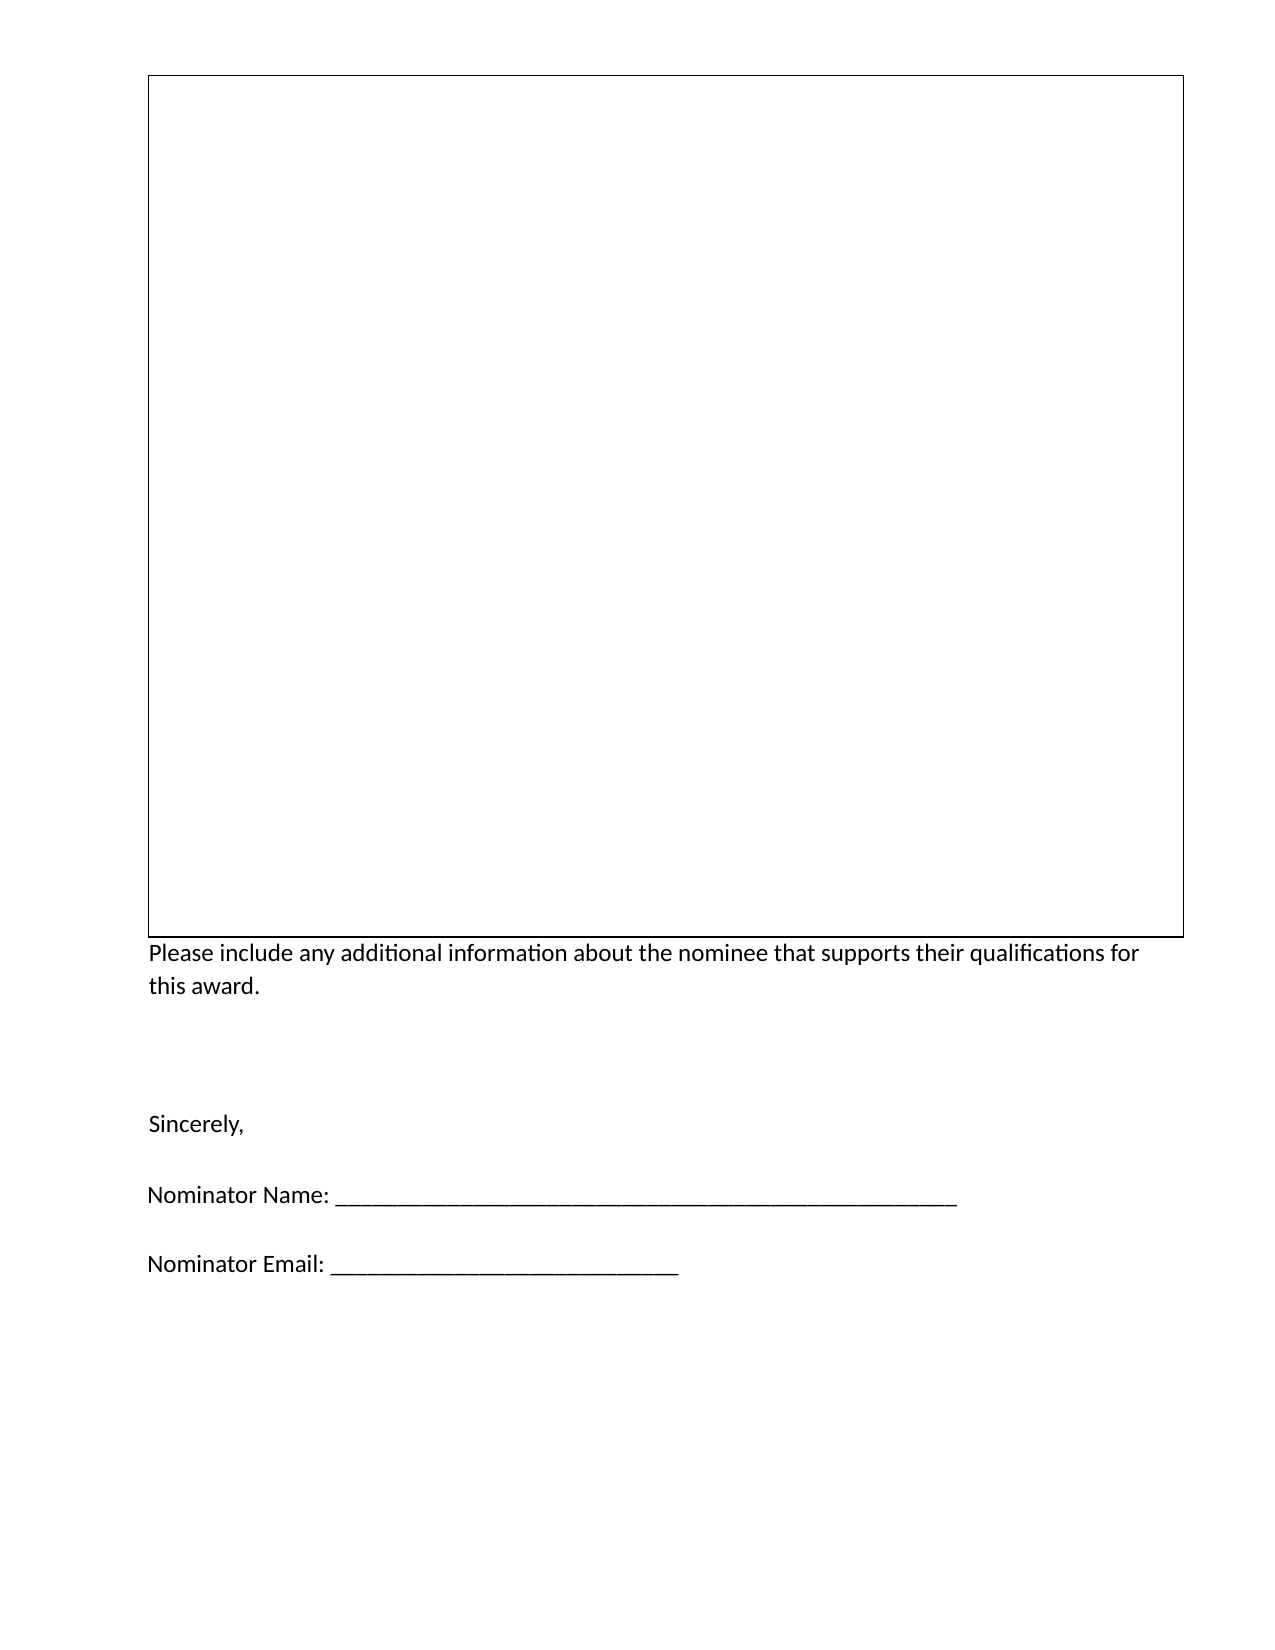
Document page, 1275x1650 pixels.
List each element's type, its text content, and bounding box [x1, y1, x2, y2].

text Please include any additional information about the nominee that supports their qualifications for this award. [148, 938, 1172, 1001]
text Nominator Name: __________________________________________________ [147, 1179, 1118, 1210]
table_header [149, 76, 1183, 936]
text Sincerely, [148, 1042, 1172, 1138]
text Nominator Email: ____________________________ [147, 1248, 1118, 1279]
